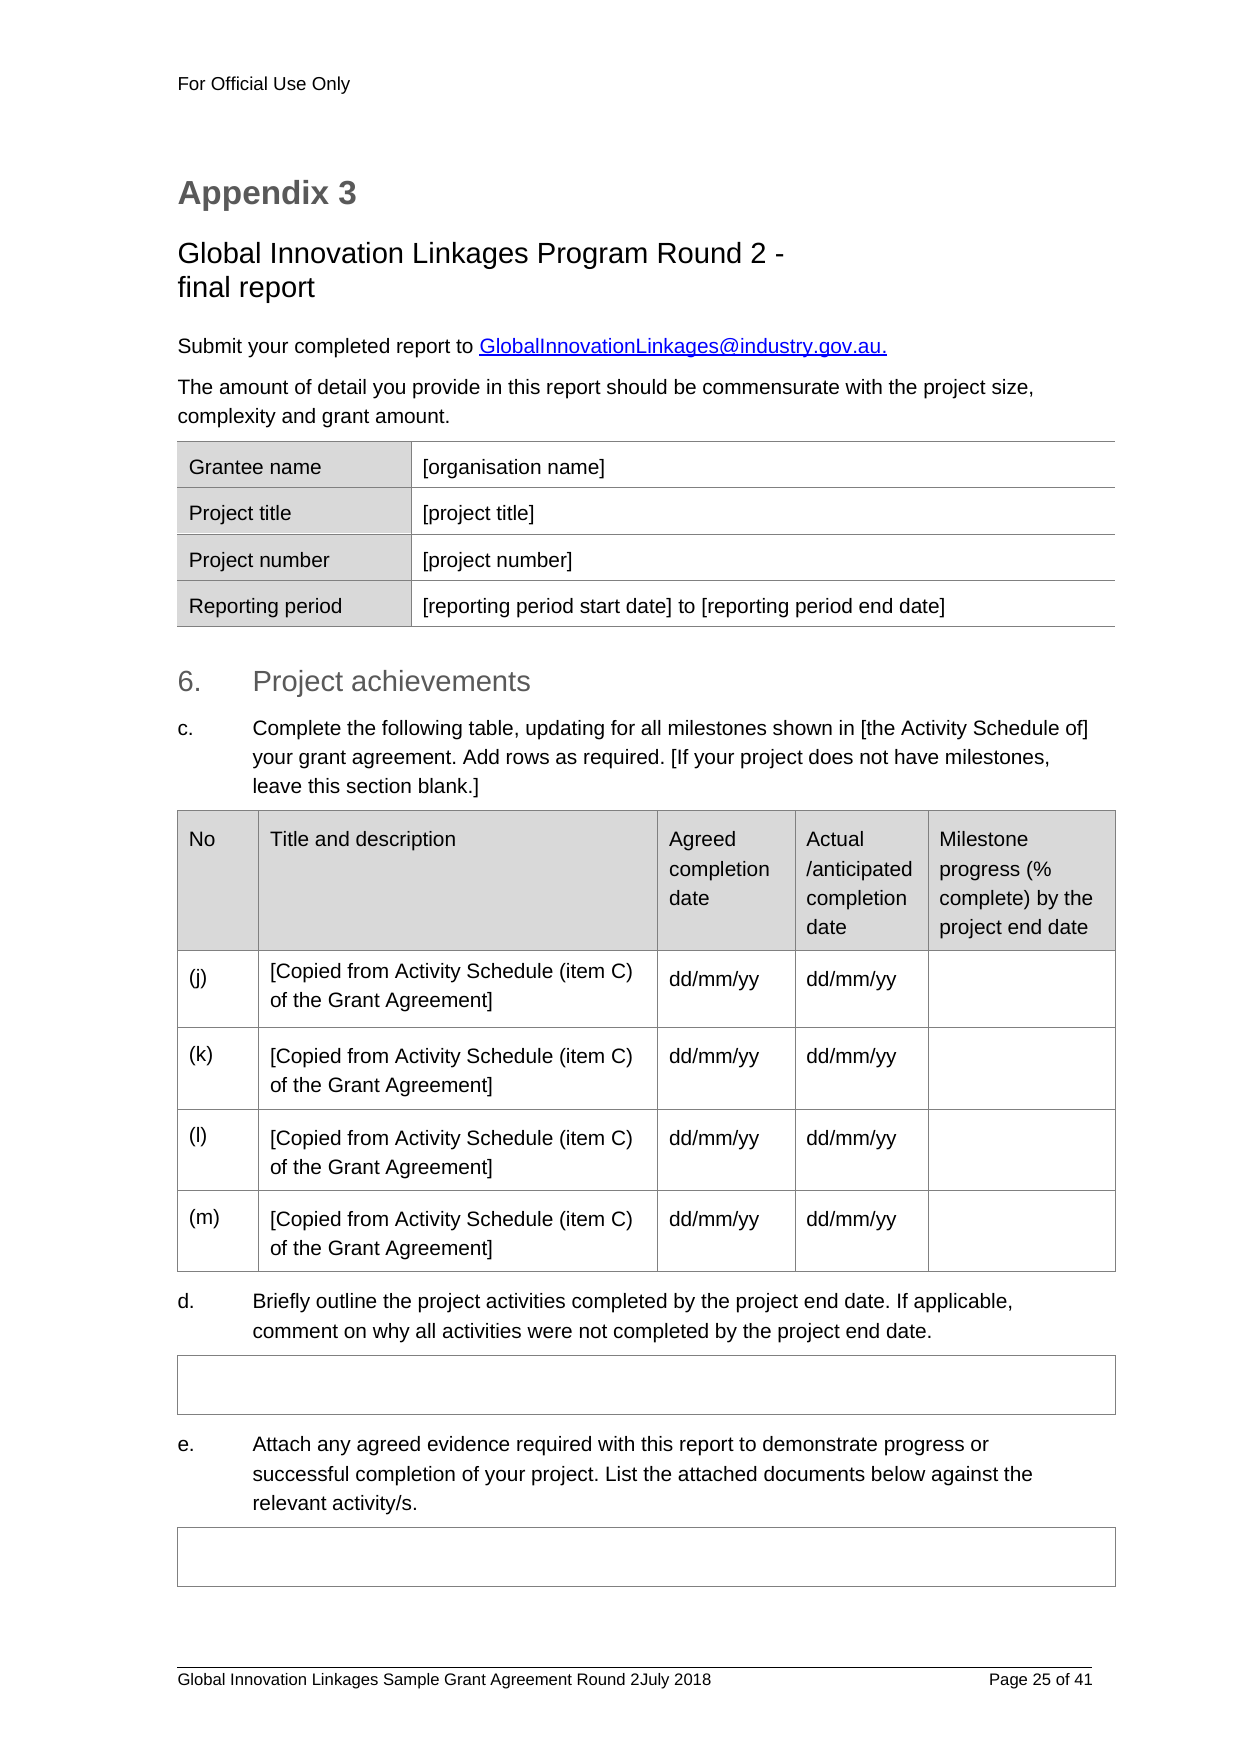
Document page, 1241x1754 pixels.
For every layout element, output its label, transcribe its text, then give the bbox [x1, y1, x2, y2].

table_header Title and description [259, 811, 657, 950]
table_cell [Copied from Activity Schedule (item C) of the Grant Agreement] [259, 1110, 657, 1190]
table_cell dd/mm/yy [796, 1028, 928, 1108]
table_cell dd/mm/yy [796, 951, 928, 1027]
table_cell dd/mm/yy [658, 1191, 795, 1271]
table_cell [178, 1028, 258, 1108]
table_cell Project number [177, 535, 411, 580]
table_cell [178, 1110, 258, 1190]
table_cell [929, 1028, 1115, 1108]
table_cell dd/mm/yy [796, 1110, 928, 1190]
table_header Grantee name [177, 442, 411, 487]
table_cell [project number] [412, 535, 1115, 580]
table_cell dd/mm/yy [658, 1110, 795, 1190]
list Complete the following table, updating for all milestones shown in [the Activity Schedule of] your grant agreement. Add rows as required. [If your project does not have milestones, leave this section blank.] [177, 710, 1092, 798]
list Briefly outline the project activities completed by the project end date. If applicable, comment on why all activities were not completed by the project end date. [177, 1284, 1092, 1342]
table_cell Project title [177, 488, 411, 533]
table_cell [929, 1191, 1115, 1271]
table_header Agreed completion date [658, 811, 795, 950]
table_cell [reporting period start date] to [reporting period end date] [412, 581, 1115, 626]
table_cell dd/mm/yy [658, 1028, 795, 1108]
table_cell [178, 1191, 258, 1271]
subtitle Project achievements [177, 664, 1092, 698]
table_header [178, 1356, 1115, 1414]
table_header Actual /anticipated completion date [796, 811, 928, 950]
table_header Milestone progress (% complete) by the project end date [929, 811, 1115, 950]
subtitle Global Innovation Linkages Program Round 2 - final report [177, 236, 1092, 303]
text Submit your completed report to GlobalInnovationLinkages@industry.gov.au. [177, 328, 1092, 357]
table_cell Reporting period [177, 581, 411, 626]
table_cell [Copied from Activity Schedule (item C) of the Grant Agreement] [259, 951, 657, 1027]
table_cell [Copied from Activity Schedule (item C) of the Grant Agreement] [259, 1028, 657, 1108]
table_header [178, 1528, 1115, 1586]
table_cell [929, 951, 1115, 1027]
table_cell dd/mm/yy [796, 1191, 928, 1271]
subtitle Appendix 3 [177, 173, 1092, 211]
table_header [organisation name] [412, 442, 1115, 487]
table_cell dd/mm/yy [658, 951, 795, 1027]
text The amount of detail you provide in this report should be commensurate with the project size, complexity and grant amount. [177, 370, 1092, 428]
table_header No [178, 811, 258, 950]
table_cell [929, 1110, 1115, 1190]
list Attach any agreed evidence required with this report to demonstrate progress or successful completion of your project. List the attached documents below against the relevant activity/s. [177, 1427, 1092, 1514]
table_cell [Copied from Activity Schedule (item C) of the Grant Agreement] [259, 1191, 657, 1271]
table_cell [project title] [412, 488, 1115, 533]
table_cell [178, 951, 258, 1027]
